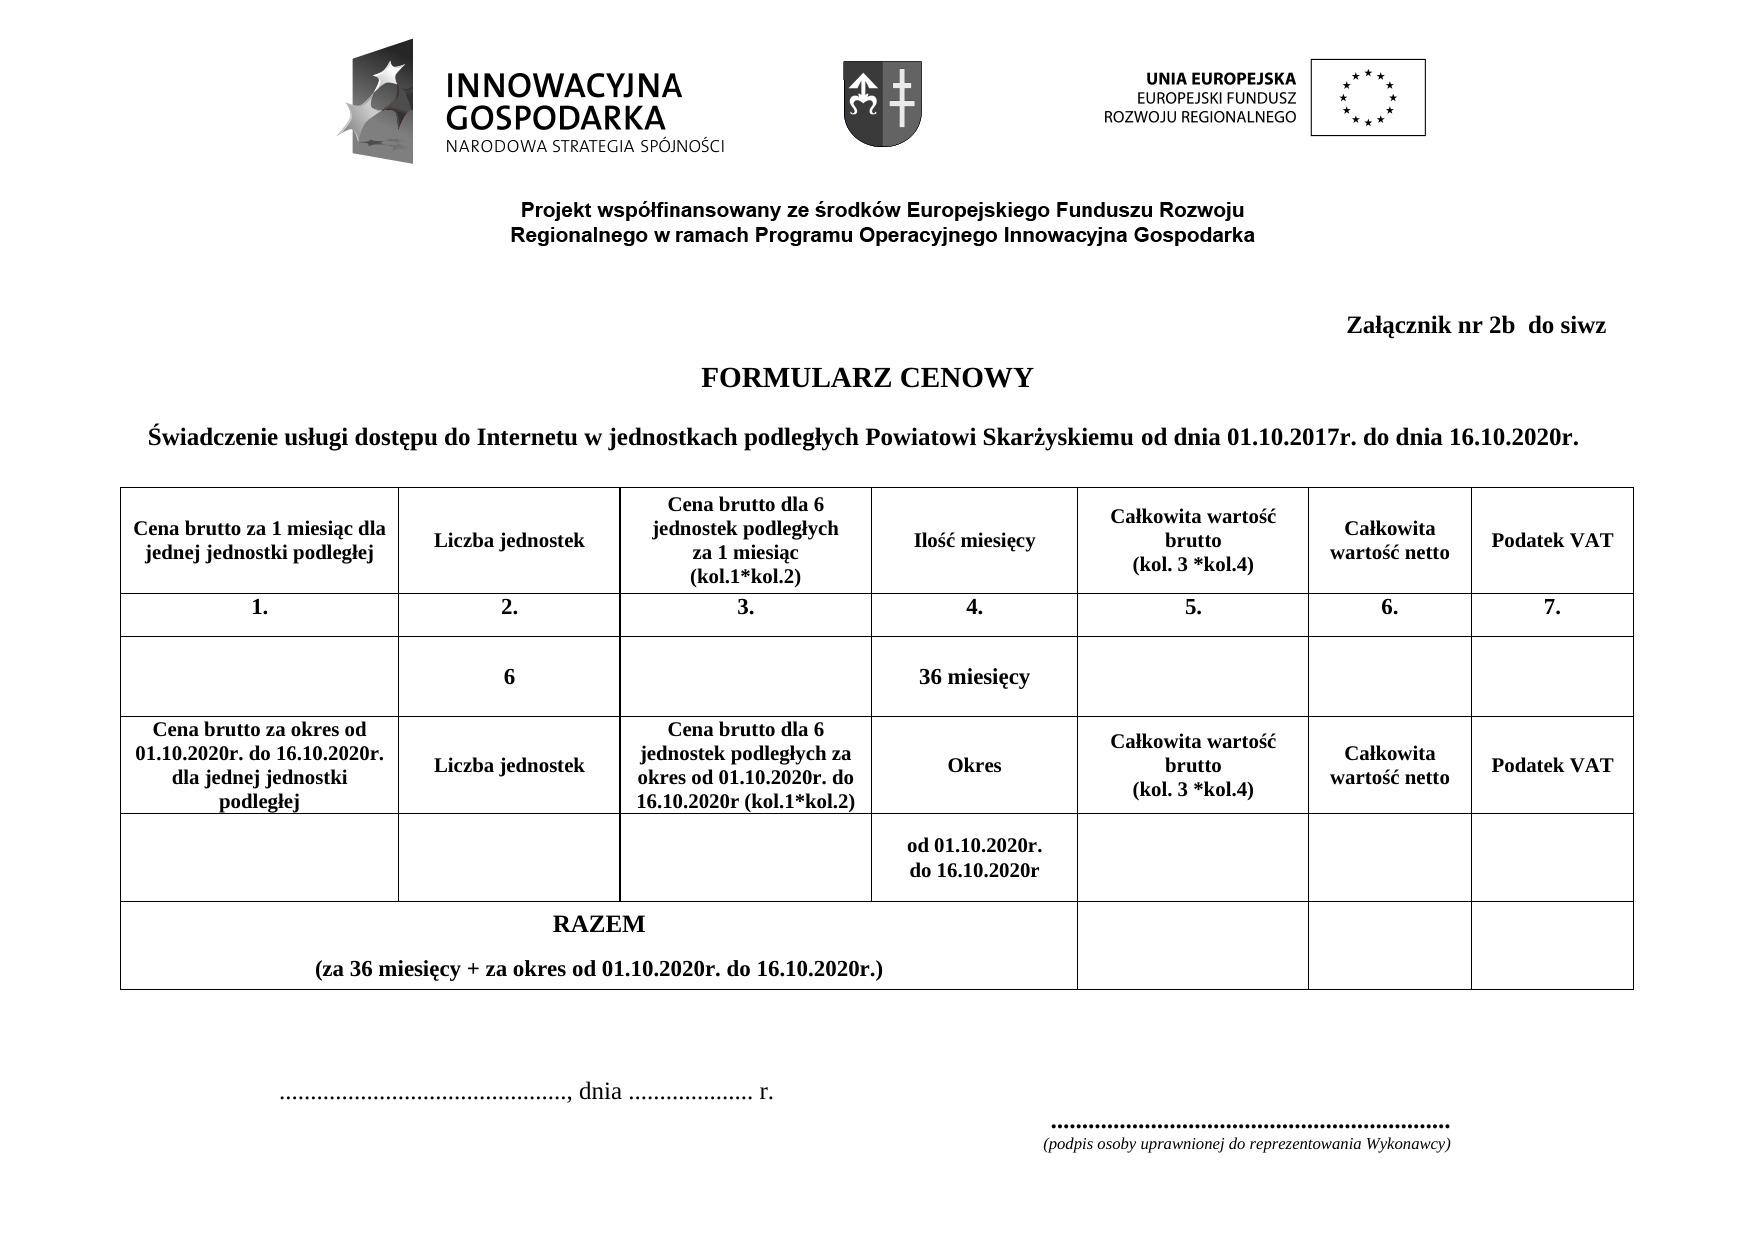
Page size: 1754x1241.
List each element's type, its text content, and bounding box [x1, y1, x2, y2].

table_cell [1078, 814, 1308, 901]
picture [263, 0, 1500, 253]
table_cell [399, 814, 619, 901]
table_cell 6. [1309, 594, 1471, 636]
table_header Cena brutto dla 6 jednostek podległych za 1 miesiąc (kol.1*kol.2) [621, 488, 871, 592]
table_cell 1. [121, 594, 398, 636]
text Świadczenie usługi dostępu do Internetu w jednostkach podległych Powiatowi Skarżyskiemu od dnia 01.10.2017r. do dnia 16.10.2020r. [148, 422, 1606, 451]
table_cell [1309, 637, 1471, 716]
table_header Cena brutto za 1 miesiąc dla jednej jednostki podległej [121, 488, 398, 592]
text (podpis osoby uprawnionej do reprezentowania Wykonawcy) [664, 1133, 1606, 1153]
table_header Całkowita wartość netto [1309, 488, 1471, 592]
table_cell [121, 814, 398, 901]
table_cell [1309, 814, 1471, 901]
table_cell 5. [1078, 594, 1308, 636]
table_cell Liczba jednostek [399, 717, 619, 813]
table_cell [621, 637, 871, 716]
table_cell 6 [399, 637, 619, 716]
text Załącznik nr 2b do siwz [148, 310, 1606, 339]
table_cell [1472, 637, 1633, 716]
table_header Podatek VAT [1472, 488, 1633, 592]
table_cell 3. [621, 594, 871, 636]
table_cell Całkowita wartość netto [1309, 717, 1471, 813]
table_header Ilość miesięcy [872, 488, 1077, 592]
table_cell Cena brutto dla 6 jednostek podległych za okres od 01.10.2020r. do 16.10.2020r (kol.1*kol.2) [621, 717, 871, 813]
table_cell od 01.10.2020r. do 16.10.2020r [872, 814, 1077, 901]
table_cell Cena brutto za okres od 01.10.2020r. do 16.10.2020r. dla jednej jednostki podległej [121, 717, 398, 813]
table_cell RAZEM (za 36 miesięcy + za okres od 01.10.2020r. do 16.10.2020r.) [121, 902, 1077, 989]
table_cell [1078, 637, 1308, 716]
text ................................................................ [664, 1105, 1606, 1133]
table_cell 36 miesięcy [872, 637, 1077, 716]
table_header Liczba jednostek [399, 488, 619, 592]
table_cell [1078, 902, 1308, 989]
table_cell Okres [872, 717, 1077, 813]
table_cell 7. [1472, 594, 1633, 636]
table_cell [121, 637, 398, 716]
table_cell 2. [399, 594, 619, 636]
text .............................................., dnia .................... r. [148, 1076, 1606, 1105]
table_cell Podatek VAT [1472, 717, 1633, 813]
table_cell 4. [872, 594, 1077, 636]
table_cell Całkowita wartość brutto (kol. 3 *kol.4) [1078, 717, 1308, 813]
table_cell [1472, 814, 1633, 901]
table_header Całkowita wartość brutto (kol. 3 *kol.4) [1078, 488, 1308, 592]
text FORMULARZ CENOWY [148, 360, 1588, 394]
table_cell [621, 814, 871, 901]
table_cell [1309, 902, 1471, 989]
table_cell [1472, 902, 1633, 989]
